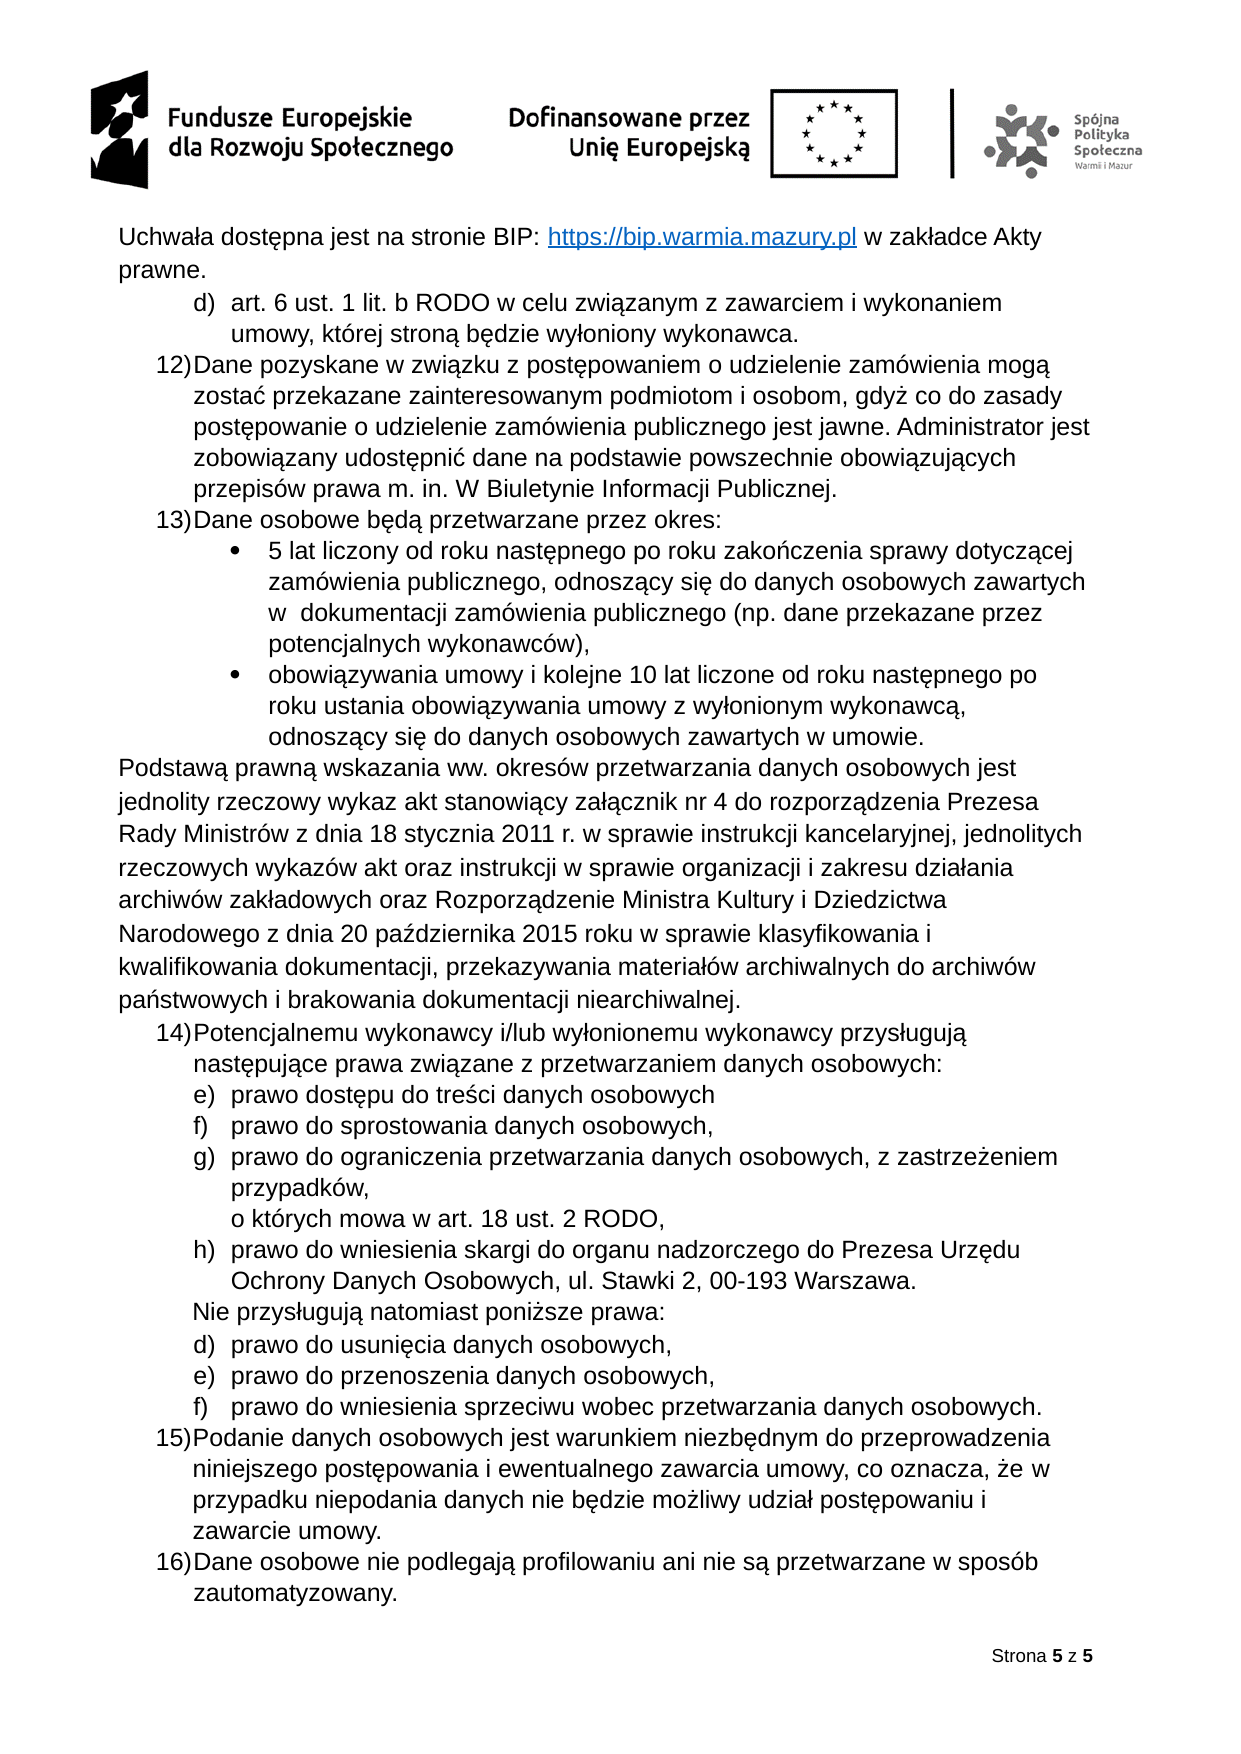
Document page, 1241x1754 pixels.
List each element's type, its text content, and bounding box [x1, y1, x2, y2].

list 5 lat liczony od roku następnego po roku zakończenia sprawy dotyczącej zamówienia publicznego, odnoszący się do danych osobowych zawartych w dokumentacji zamówienia publicznego (np. dane przekazane przez potencjalnych wykonawców), [231, 536, 1092, 658]
list Dane osobowe nie podlegają profilowaniu ani nie są przetwarzane w sposób zautomatyzowany. [156, 1547, 1092, 1607]
list prawo do przenoszenia danych osobowych, [193, 1361, 1092, 1390]
list prawo do usunięcia danych osobowych, [193, 1330, 1092, 1359]
list prawo do wniesienia skargi do organu nadzorczego do Prezesa Urzędu Ochrony Danych Osobowych, ul. Stawki 2, 00-193 Warszawa. [193, 1235, 1092, 1295]
list prawo do wniesienia sprzeciwu wobec przetwarzania danych osobowych. [193, 1392, 1092, 1421]
list Dane osobowe będą przetwarzane przez okres: [156, 505, 1092, 534]
list art. 6 ust. 1 lit. b RODO w celu związanym z zawarciem i wykonaniem umowy, której stroną będzie wyłoniony wykonawca. [193, 288, 1092, 347]
picture [88, 59, 1145, 196]
list obowiązywania umowy i kolejne 10 lat liczone od roku następnego po roku ustania obowiązywania umowy z wyłonionym wykonawcą, odnoszący się do danych osobowych zawartych w umowie. [231, 660, 1092, 751]
list Podanie danych osobowych jest warunkiem niezbędnym do przeprowadzenia niniejszego postępowania i ewentualnego zawarcia umowy, co oznacza, że w przypadku niepodania danych nie będzie możliwy udział postępowaniu i zawarcie umowy. [155, 1423, 1092, 1545]
list Dane pozyskane w związku z postępowaniem o udzielenie zamówienia mogą zostać przekazane zainteresowanym podmiotom i osobom, gdyż co do zasady postępowanie o udzielenie zamówienia publicznego jest jawne. Administrator jest zobowiązany udostępnić dane na podstawie powszechnie obowiązujących przepisów prawa m. in. W Biuletynie Informacji Publicznej. [156, 350, 1092, 503]
list prawo do ograniczenia przetwarzania danych osobowych, z zastrzeżeniem przypadków, o których mowa w art. 18 ust. 2 RODO, [193, 1142, 1092, 1233]
text Uchwała dostępna jest na stronie BIP: https://bip.warmia.mazury.pl w zakładce Akty prawne. [118, 222, 1092, 283]
list Potencjalnemu wykonawcy i/lub wyłonionemu wykonawcy przysługują następujące prawa związane z przetwarzaniem danych osobowych: [156, 1018, 1092, 1077]
list prawo dostępu do treści danych osobowych [193, 1080, 1092, 1108]
list prawo do sprostowania danych osobowych, [193, 1111, 1092, 1139]
text Podstawą prawną wskazania ww. okresów przetwarzania danych osobowych jest jednolity rzeczowy wykaz akt stanowiący załącznik nr 4 do rozporządzenia Prezesa Rady Ministrów z dnia 18 stycznia 2011 r. w sprawie instrukcji kancelaryjnej, jednolitych rzeczowych wykazów akt oraz instrukcji w sprawie organizacji i zakresu działania archiwów zakładowych oraz Rozporządzenie Ministra Kultury i Dziedzictwa Narodowego z dnia 20 października 2015 roku w sprawie klasyfikowania i kwalifikowania dokumentacji, przekazywania materiałów archiwalnych do archiwów państwowych i brakowania dokumentacji niearchiwalnej. [118, 753, 1092, 1013]
text Nie przysługują natomiast poniższe prawa: [118, 1297, 1092, 1326]
